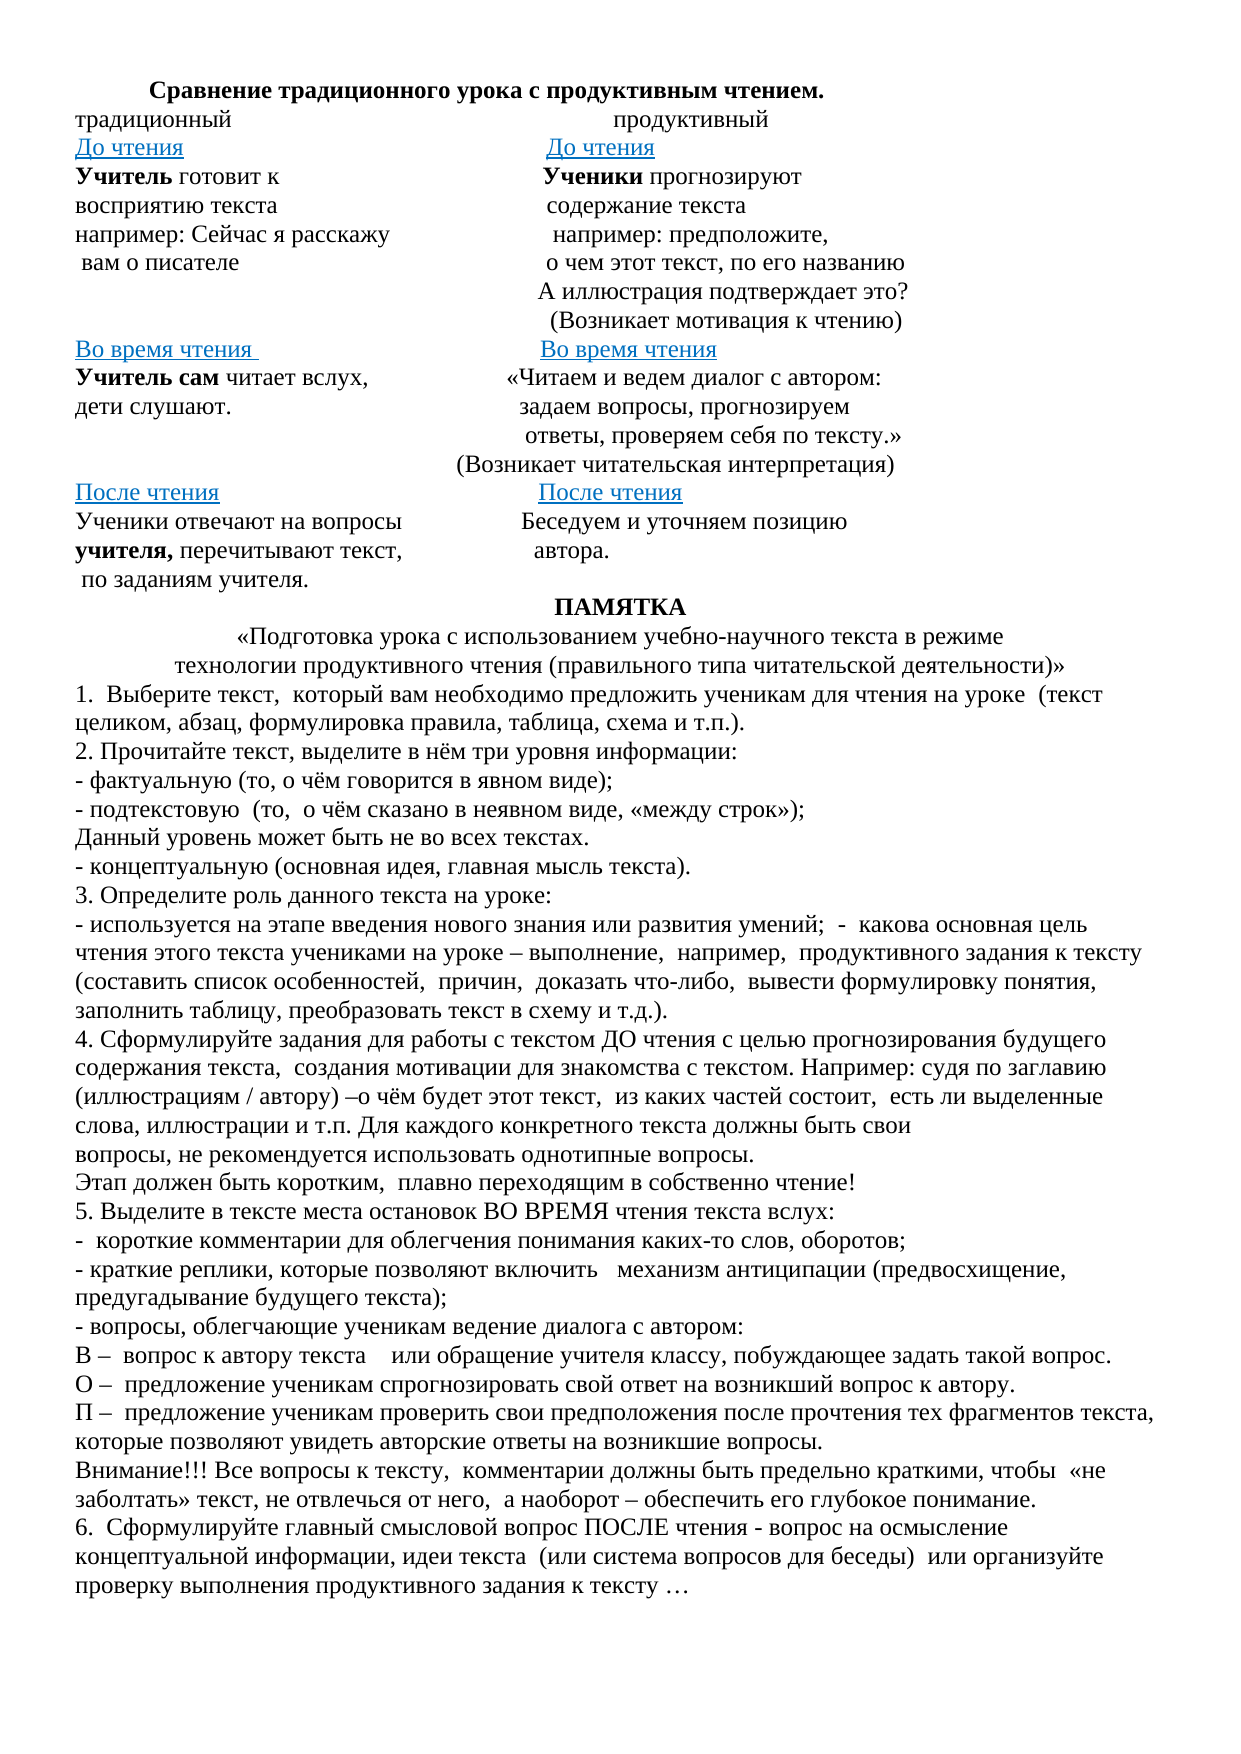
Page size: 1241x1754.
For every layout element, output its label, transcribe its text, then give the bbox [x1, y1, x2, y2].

text - используется на этапе введения нового знания или развития умений; - какова основная цель чтения этого текста учениками на уроке – выполнение, например, продуктивного задания к тексту (составить список особенностей, причин, доказать что-либо, вывести формулировку понятия, заполнить таблицу, преобразовать текст в схему и т.д.). [75, 909, 1165, 1024]
text Данный уровень может быть не во всех текстах. [75, 822, 1165, 851]
text 3. Определите роль данного текста на уроке: [75, 880, 1165, 909]
text дети слушают. задаем вопросы, прогнозируем [75, 391, 1165, 420]
text После чтения После чтения [75, 477, 1165, 506]
text ПАМЯТКА [75, 592, 1165, 621]
text 6. Сформулируйте главный смысловой вопрос ПОСЛЕ чтения - вопрос на осмысление концептуальной информации, идеи текста (или система вопросов для беседы) или организуйте проверку выполнения продуктивного задания к тексту … [75, 1512, 1165, 1599]
text Учитель готовит к Ученики прогнозируют [75, 161, 1165, 190]
text ответы, проверяем себя по тексту.» [75, 420, 1165, 449]
text восприятию текста содержание текста [75, 190, 1165, 219]
text (Возникает мотивация к чтению) [75, 305, 1165, 334]
text - краткие реплики, которые позволяют включить механизм антиципации (предвосхищение, предугадывание будущего текста); [75, 1254, 1165, 1311]
text технологии продуктивного чтения (правильного типа читательской деятельности)» [75, 650, 1165, 679]
text учителя, перечитывают текст, автора. [75, 535, 1165, 564]
text 1. Выберите текст, который вам необходимо предложить ученикам для чтения на уроке (текст целиком, абзац, формулировка правила, таблица, схема и т.п.). [75, 679, 1165, 736]
text 4. Сформулируйте задания для работы с текстом ДО чтения с целью прогнозирования будущего содержания текста, создания мотивации для знакомства с текстом. Например: судя по заглавию (иллюстрациям / автору) –о чём будет этот текст, из каких частей состоит, есть ли выделенные слова, иллюстрации и т.п. Для каждого конкретного текста должны быть свои [75, 1024, 1165, 1139]
text Внимание!!! Все вопросы к тексту, комментарии должны быть предельно краткими, чтобы «не заболтать» текст, не отвлечься от него, а наоборот – обеспечить его глубокое понимание. [75, 1455, 1165, 1512]
text П – предложение ученикам проверить свои предположения после прочтения тех фрагментов текста, которые позволяют увидеть авторские ответы на возникшие вопросы. [75, 1397, 1165, 1455]
text (Возникает читательская интерпретация) [75, 449, 1165, 477]
text Ученики отвечают на вопросы Беседуем и уточняем позицию [75, 506, 1165, 535]
text В – вопрос к автору текста или обращение учителя классу, побуждающее задать такой вопрос. [75, 1340, 1165, 1369]
text - подтекстовую (то, о чём сказано в неявном виде, «между строк»); [75, 794, 1165, 822]
text Сравнение традиционного урока с продуктивным чтением. традиционный продуктивный [75, 75, 1165, 132]
text 2. Прочитайте текст, выделите в нём три уровня информации: [75, 736, 1165, 765]
text вам о писателе о чем этот текст, по его названию [75, 247, 1165, 276]
text А иллюстрация подтверждает это? [75, 276, 1165, 305]
text Этап должен быть коротким, плавно переходящим в собственно чтение! [75, 1167, 1165, 1196]
text - вопросы, облегчающие ученикам ведение диалога с автором: [75, 1311, 1165, 1340]
text До чтения До чтения [75, 132, 1165, 161]
text например: Сейчас я расскажу например: предположите, [75, 219, 1165, 247]
text «Подготовка урока с использованием учебно-научного текста в режиме [75, 621, 1165, 650]
text - короткие комментарии для облегчения понимания каких-то слов, оборотов; [75, 1225, 1165, 1254]
text вопросы, не рекомендуется использовать однотипные вопросы. [75, 1139, 1165, 1167]
text 5. Выделите в тексте места остановок ВО ВРЕМЯ чтения текста вслух: [75, 1196, 1165, 1225]
text Во время чтения Во время чтения [75, 334, 1165, 362]
text Учитель сам читает вслух, «Читаем и ведем диалог с автором: [75, 362, 1165, 391]
text О – предложение ученикам спрогнозировать свой ответ на возникший вопрос к автору. [75, 1369, 1165, 1397]
text - фактуальную (то, о чём говорится в явном виде); [75, 765, 1165, 794]
text - концептуальную (основная идея, главная мысль текста). [75, 851, 1165, 880]
text по заданиям учителя. [75, 564, 1165, 592]
